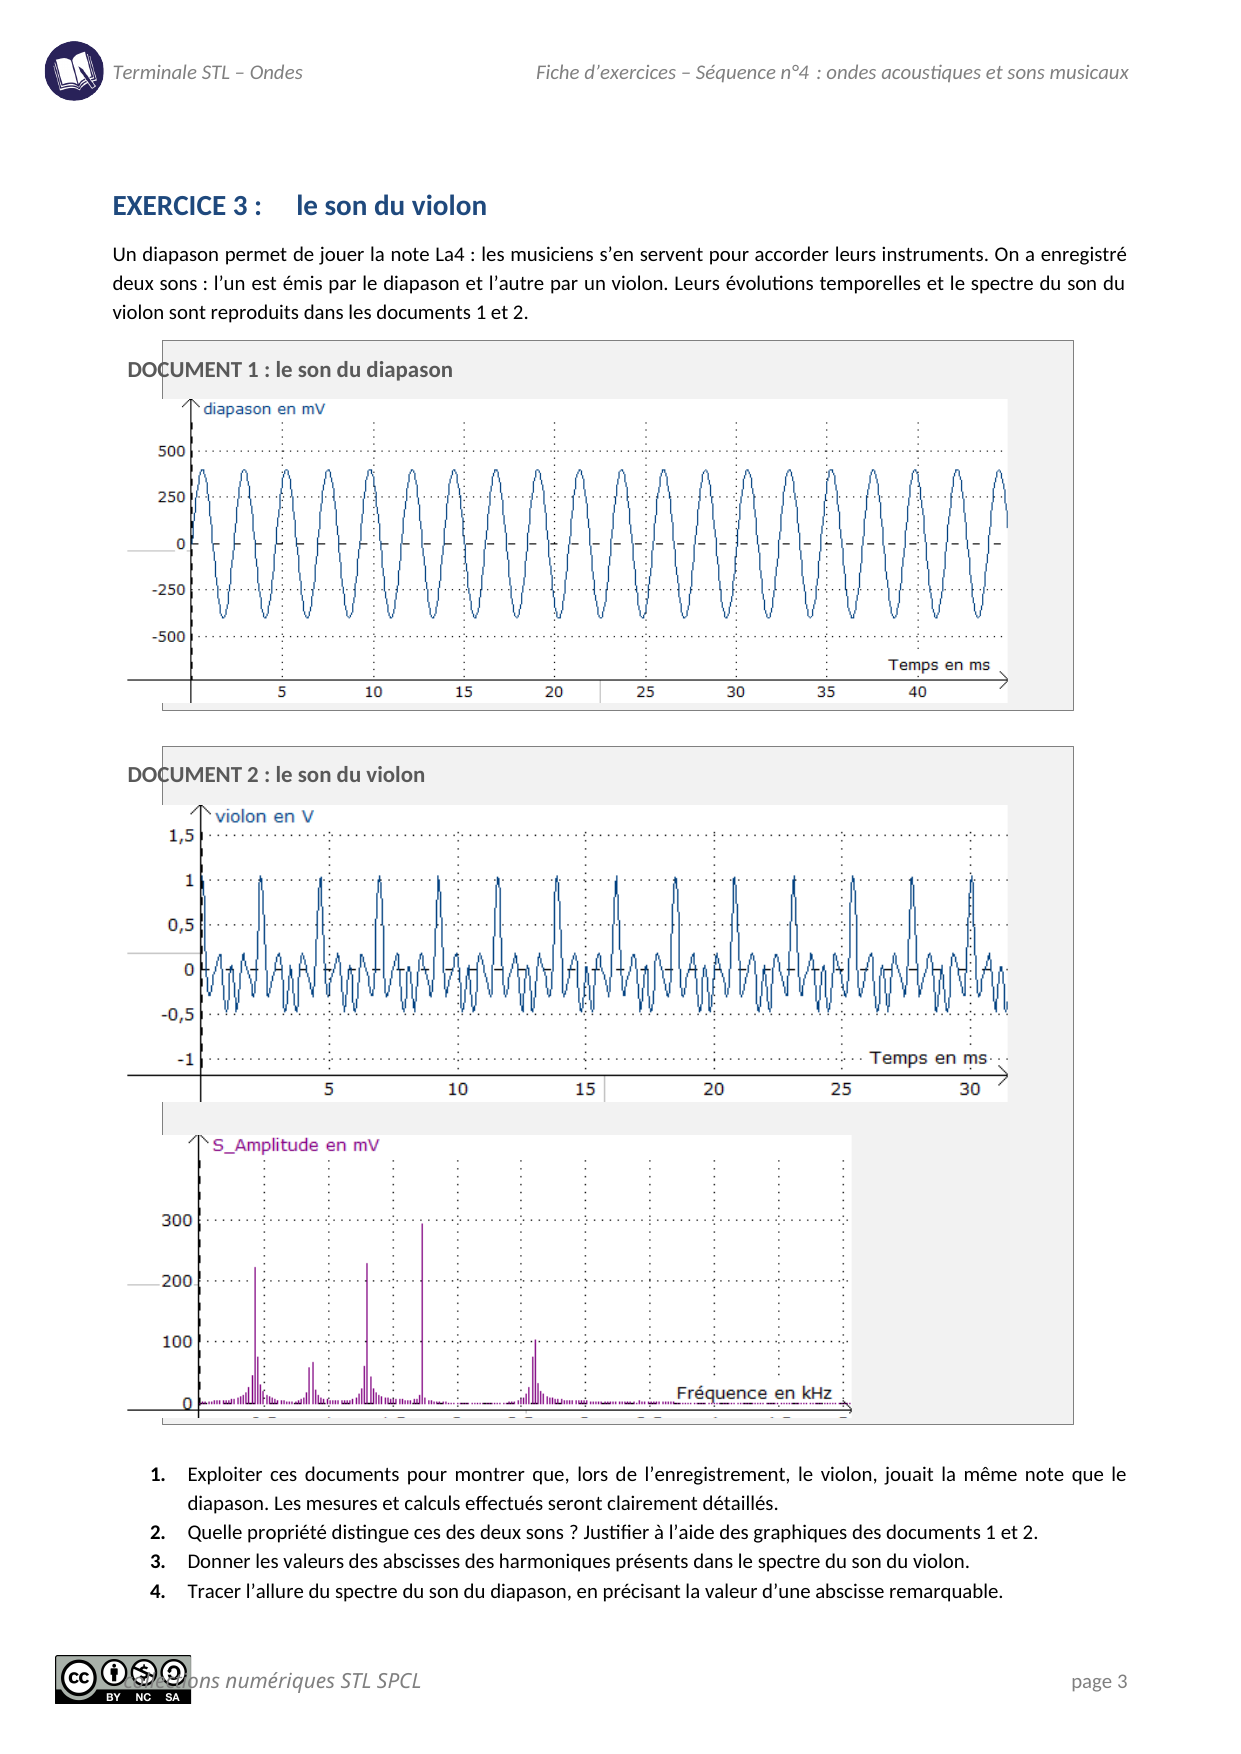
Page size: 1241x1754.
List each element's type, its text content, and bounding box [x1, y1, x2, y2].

text Donner les valeurs des abscisses des harmoniques présents dans le spectre du son du violon. [150, 1549, 1128, 1574]
picture [44, 41, 104, 101]
picture [127, 1135, 852, 1418]
picture [127, 399, 1008, 703]
text Quelle propriété distingue ces des deux sons ? Justifier à l’aide des graphiques des documents 1 et 2. [150, 1519, 1128, 1545]
list Exploiter ces documents pour montrer que, lors de l’enregistrement, le violon, jouait la même note que le diapason. Les mesures et calculs effectués seront clairement détaillés. [150, 1461, 1128, 1516]
picture [127, 805, 1008, 1102]
text Tracer l’allure du spectre du son du diapason, en précisant la valeur d’une abscisse remarquable. [150, 1578, 1128, 1603]
text Un diapason permet de jouer la note La4 : les musiciens s’en servent pour accorder leurs instruments. On a enregistré deux sons : l’un est émis par le diapason et l’autre par un violon. Leurs évolutions temporelles et le spectre du son du violon sont reproduits dans les documents 1 et 2. [112, 241, 1128, 325]
picture [55, 1655, 192, 1704]
text le son du violon [112, 187, 1128, 223]
